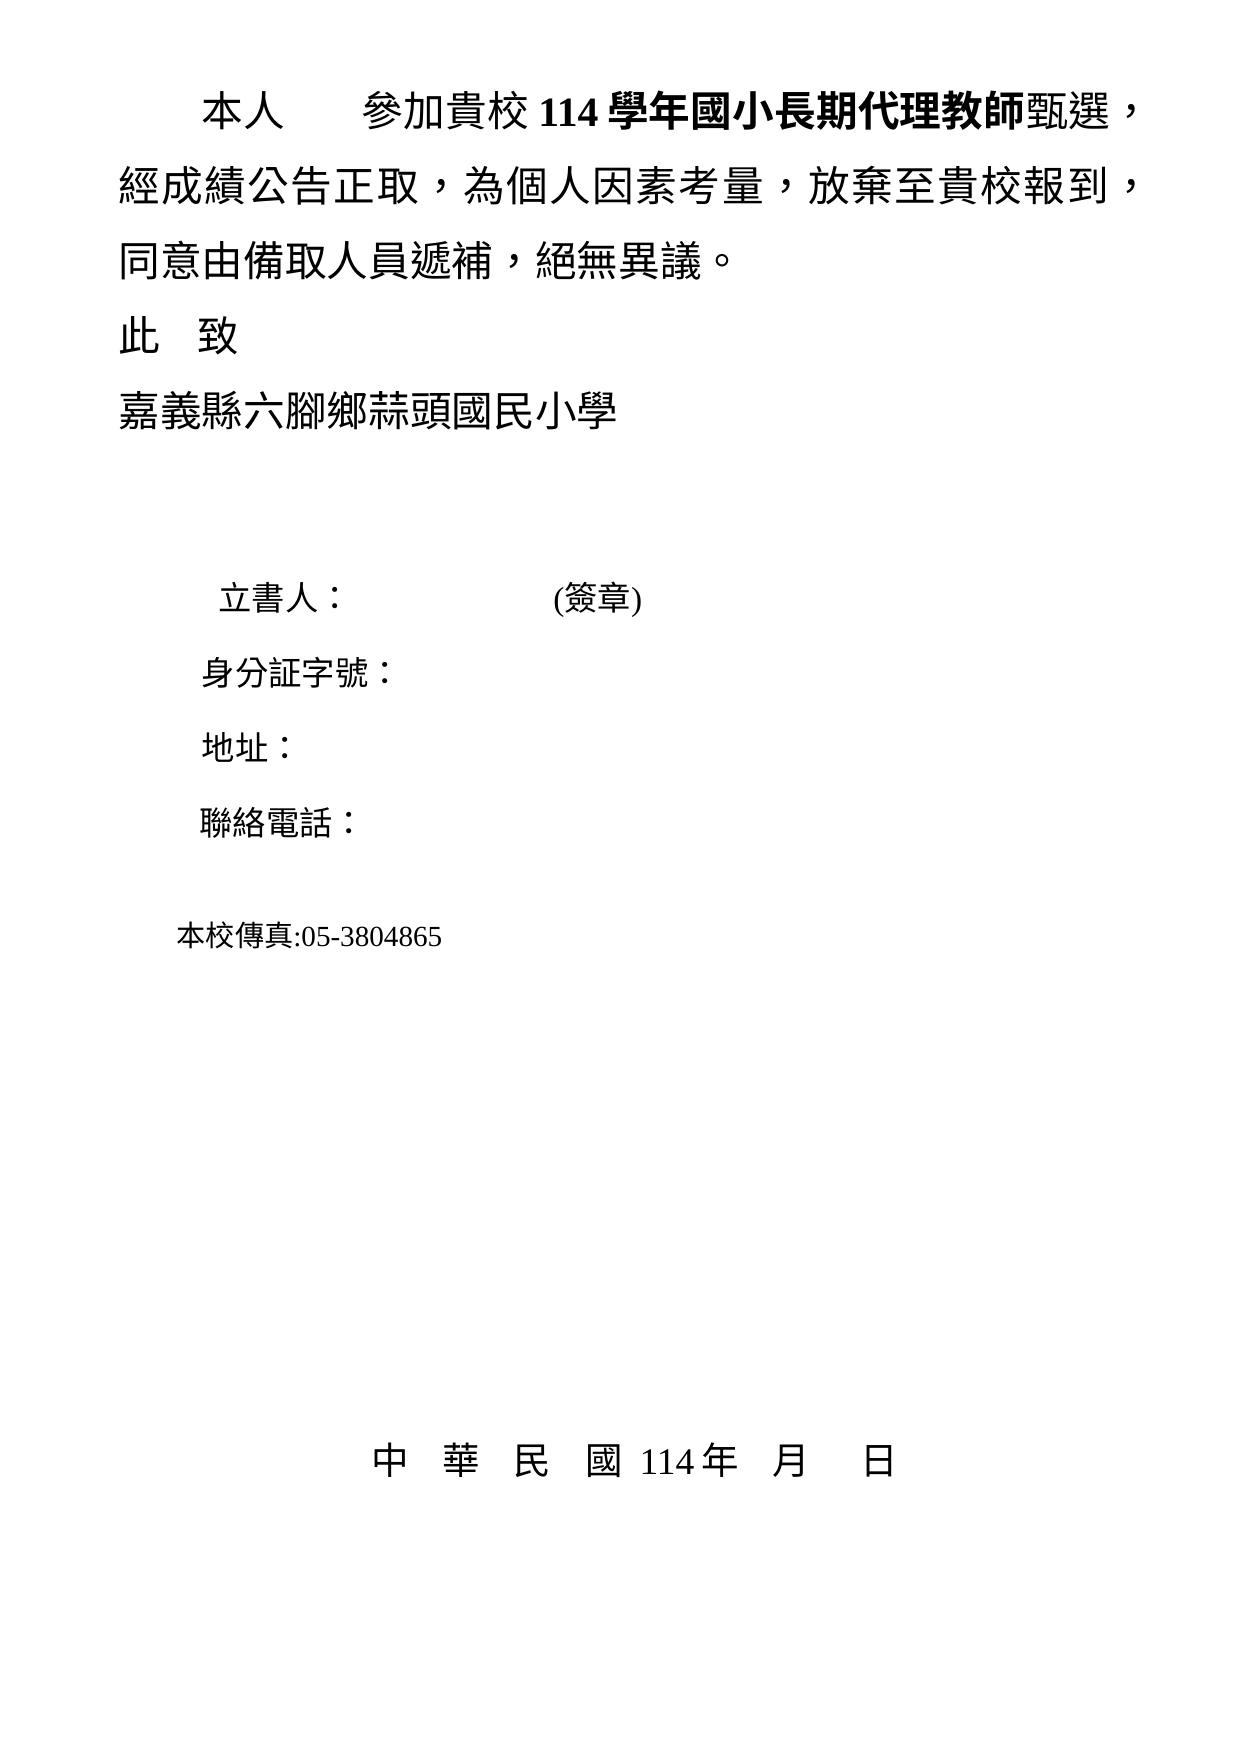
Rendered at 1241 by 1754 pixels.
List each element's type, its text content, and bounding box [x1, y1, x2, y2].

text 立書人： (簽章) [118, 558, 1152, 633]
text 嘉義縣六腳鄉蒜頭國民小學 [118, 371, 1152, 446]
text 中 華 民 國 114年 月 日 [118, 1421, 1152, 1496]
text 聯絡電話： [118, 783, 1152, 858]
text 地址： [118, 708, 1152, 783]
text 身分証字號： [118, 633, 1152, 708]
text 本校傳真:05-3804865 [118, 896, 1152, 971]
text 此 致 [118, 296, 1152, 371]
text 本人 參加貴校114學年國小長期代理教師甄選，經成績公告正取，為個人因素考量，放棄至貴校報到，同意由備取人員遞補，絕無異議。 [118, 71, 1152, 296]
